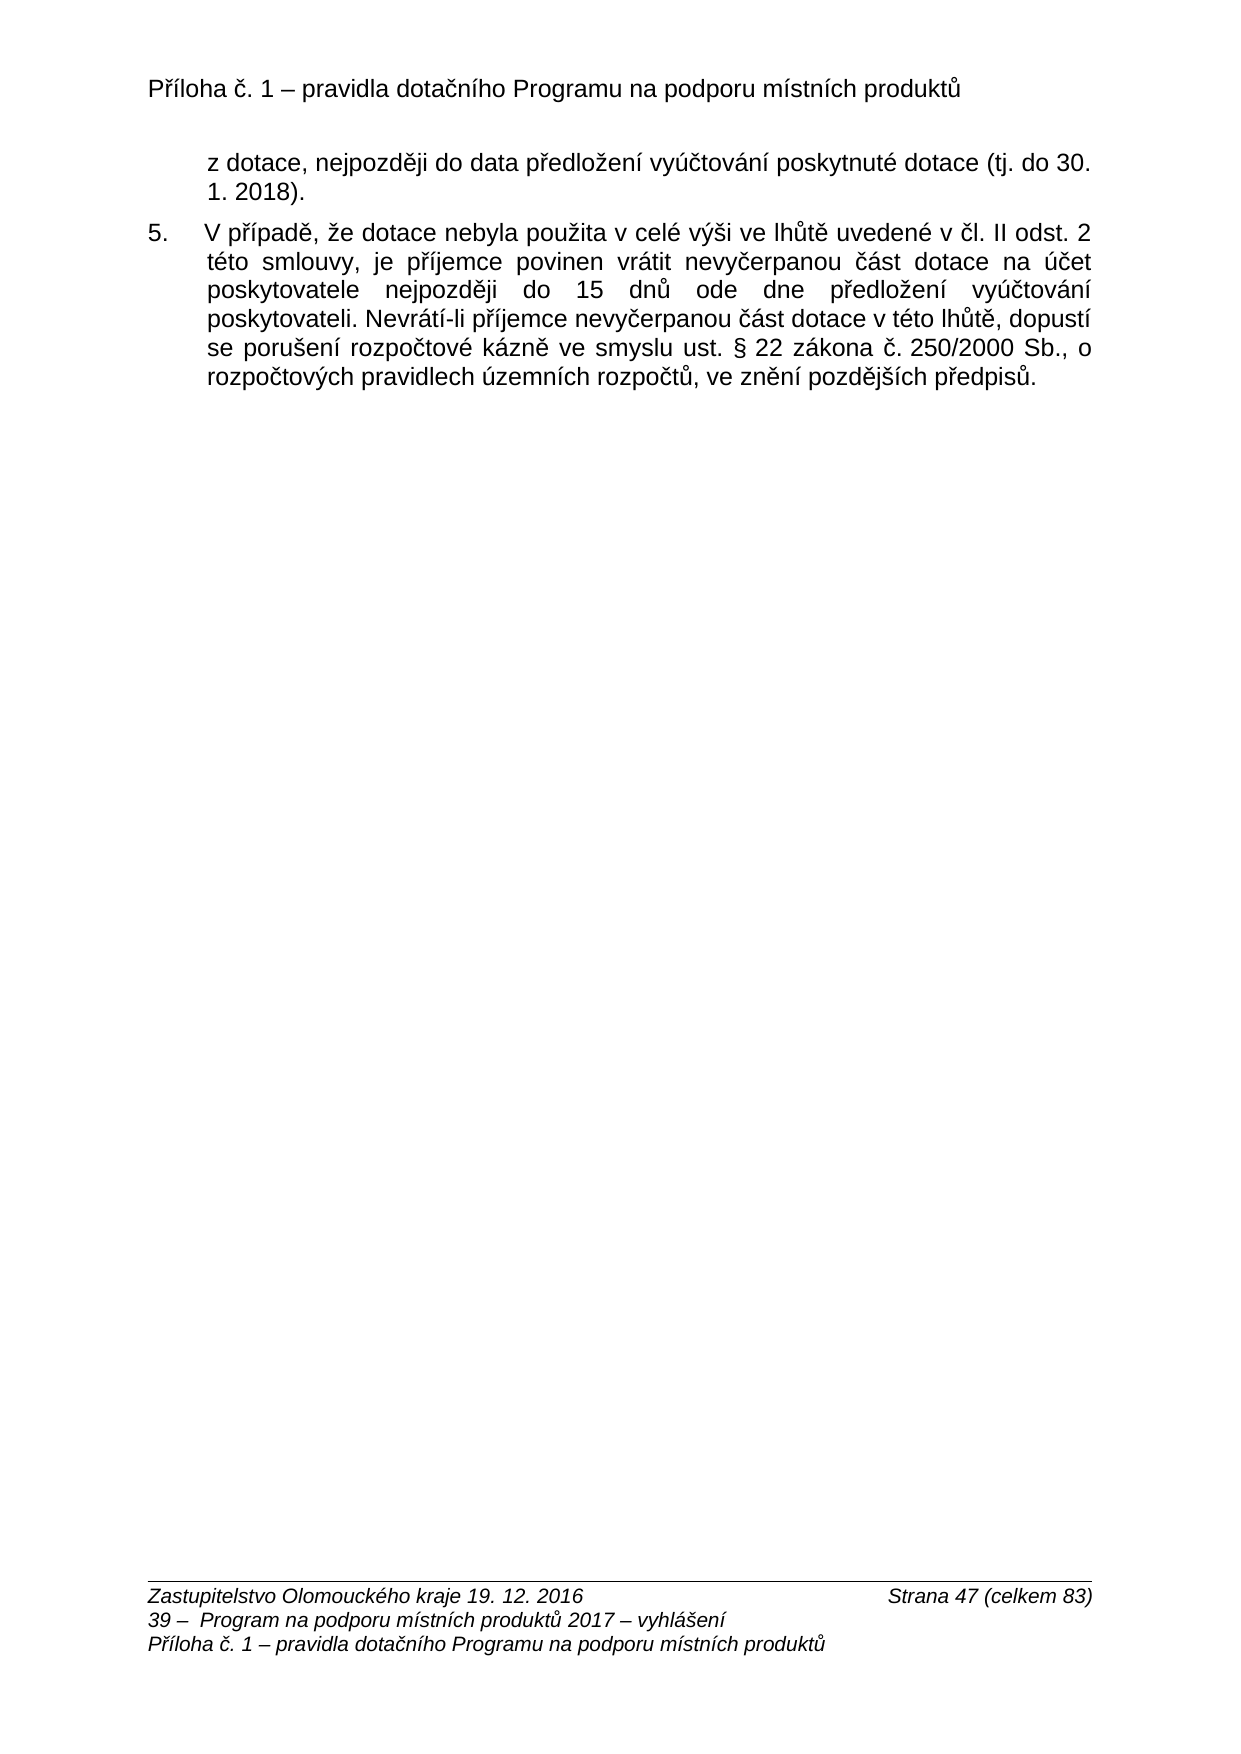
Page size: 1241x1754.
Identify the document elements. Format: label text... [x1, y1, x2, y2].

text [207, 148, 1092, 205]
list V případě, že dotace nebyla použita v celé výši ve lhůtě uvedené v čl. II odst. 2 této smlouvy, je příjemce povinen vrátit nevyčerpanou část dotace na účet poskytovatele nejpozději do 15 dnů ode dne předložení vyúčtování poskytovateli. Nevrátí-li příjemce nevyčerpanou část dotace v této lhůtě, dopustí se porušení rozpočtové kázně ve smyslu ust. § 22 zákona č. 250/2000 Sb., o rozpočtových pravidlech územních rozpočtů, ve znění pozdějších předpisů. [148, 218, 1092, 390]
